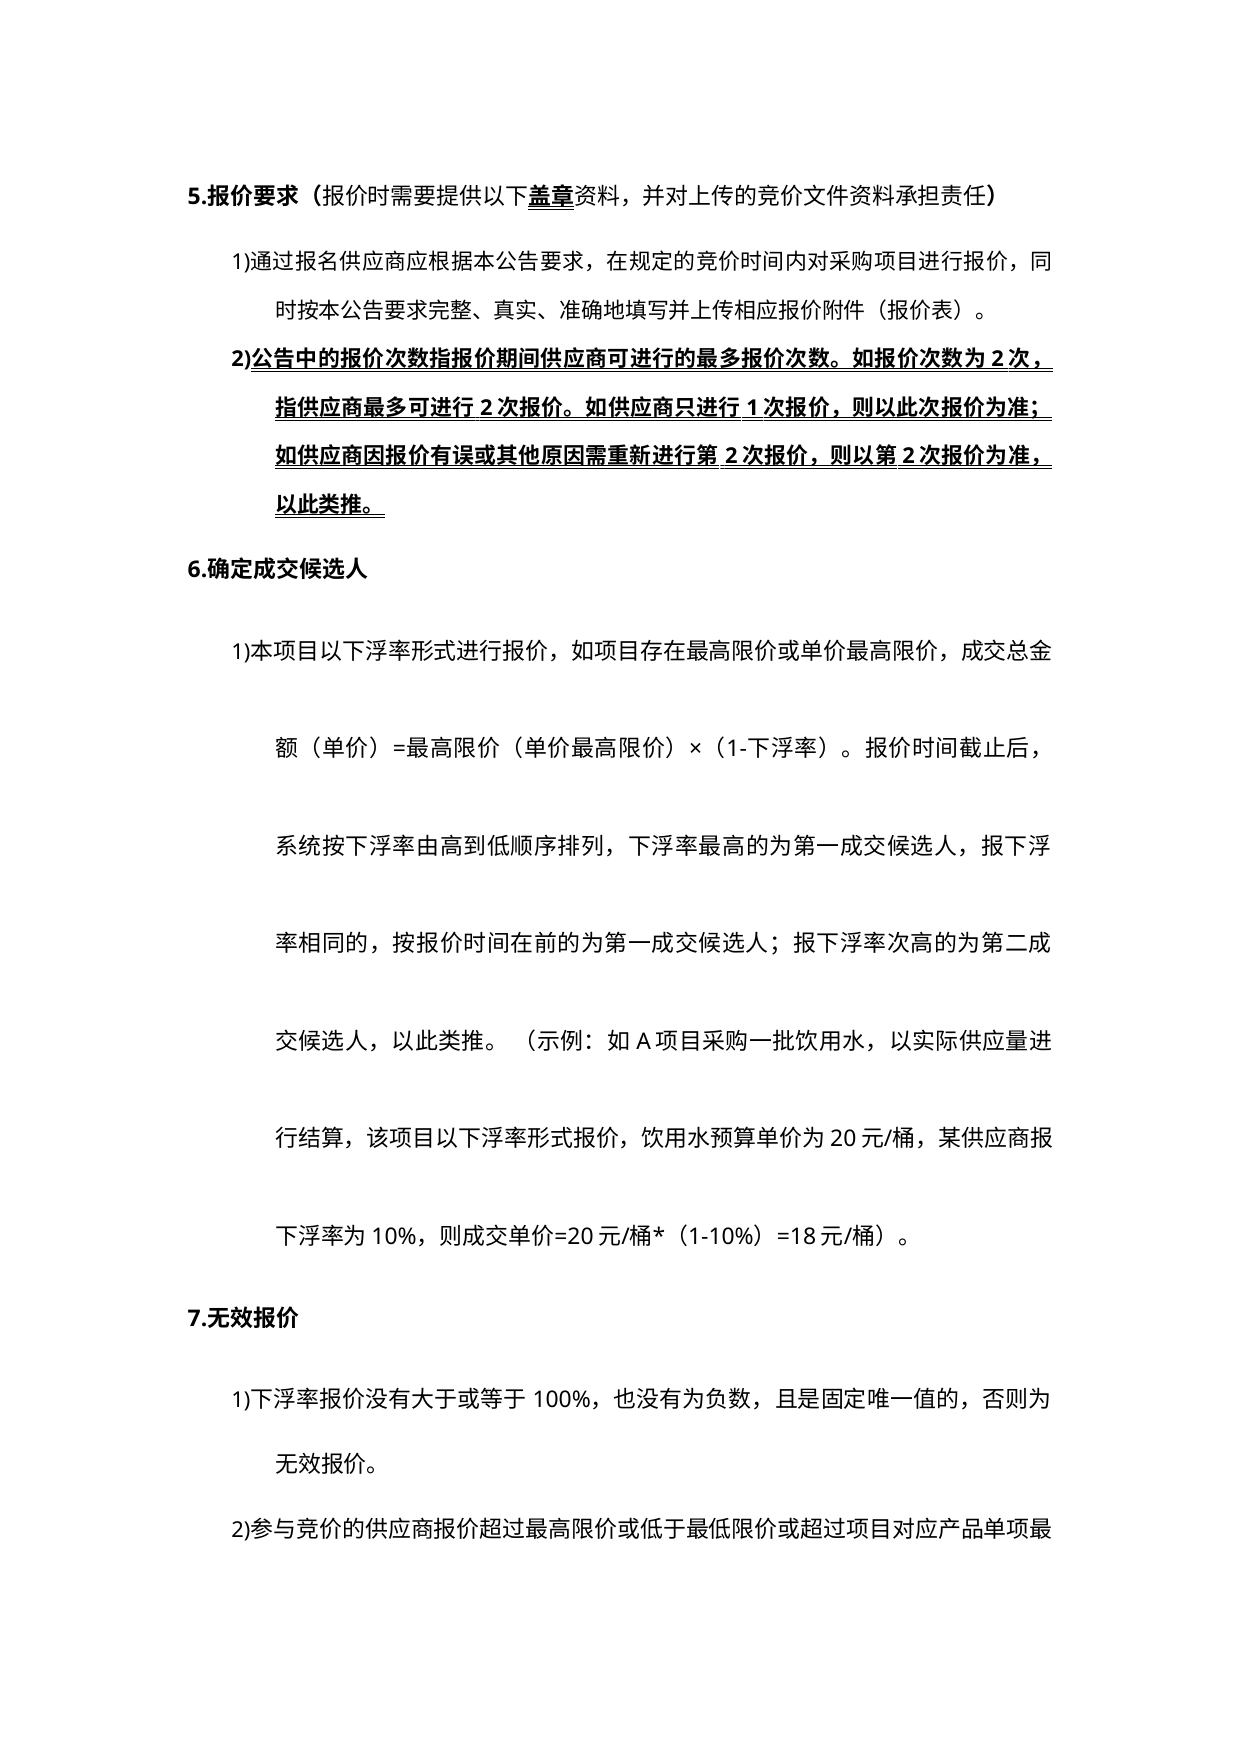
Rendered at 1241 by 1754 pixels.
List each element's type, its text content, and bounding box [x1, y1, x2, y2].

list 通过报名供应商应根据本公告要求，在规定的竞价时间内对采购项目进行报价，同时按本公告要求完整、真实、准确地填写并上传相应报价附件（报价表）。 [231, 244, 1053, 325]
list 公告中的报价次数指报价期间供应商可进行的最多报价次数。如报价次数为2次，指供应商最多可进行2次报价。如供应商只进行1次报价，则以此次报价为准；如供应商因报价有误或其他原因需重新进行第2次报价，则以第2次报价为准，以此类推。 [231, 341, 1053, 519]
list 无效报价 [187, 1284, 1053, 1349]
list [231, 1495, 1053, 1560]
list 确定成交候选人 [187, 535, 1053, 600]
list 本项目以下浮率形式进行报价，如项目存在最高限价或单价最高限价，成交总金额（单价）=最高限价（单价最高限价）×（1-下浮率）。报价时间截止后，系统按下浮率由高到低顺序排列，下浮率最高的为第一成交候选人，报下浮率相同的，按报价时间在前的为第一成交候选人；报下浮率次高的为第二成交候选人，以此类推。 （示例：如A项目采购一批饮用水，以实际供应量进行结算，该项目以下浮率形式报价，饮用水预算单价为20元/桶，某供应商报下浮率为10%，则成交单价=20元/桶*（1-10%）=18元/桶）。 [231, 617, 1053, 1267]
list 下浮率报价没有大于或等于100%，也没有为负数，且是固定唯一值的，否则为无效报价。 [231, 1365, 1053, 1495]
list 报价要求（报价时需要提供以下盖章资料，并对上传的竞价文件资料承担责任） [187, 162, 1053, 227]
